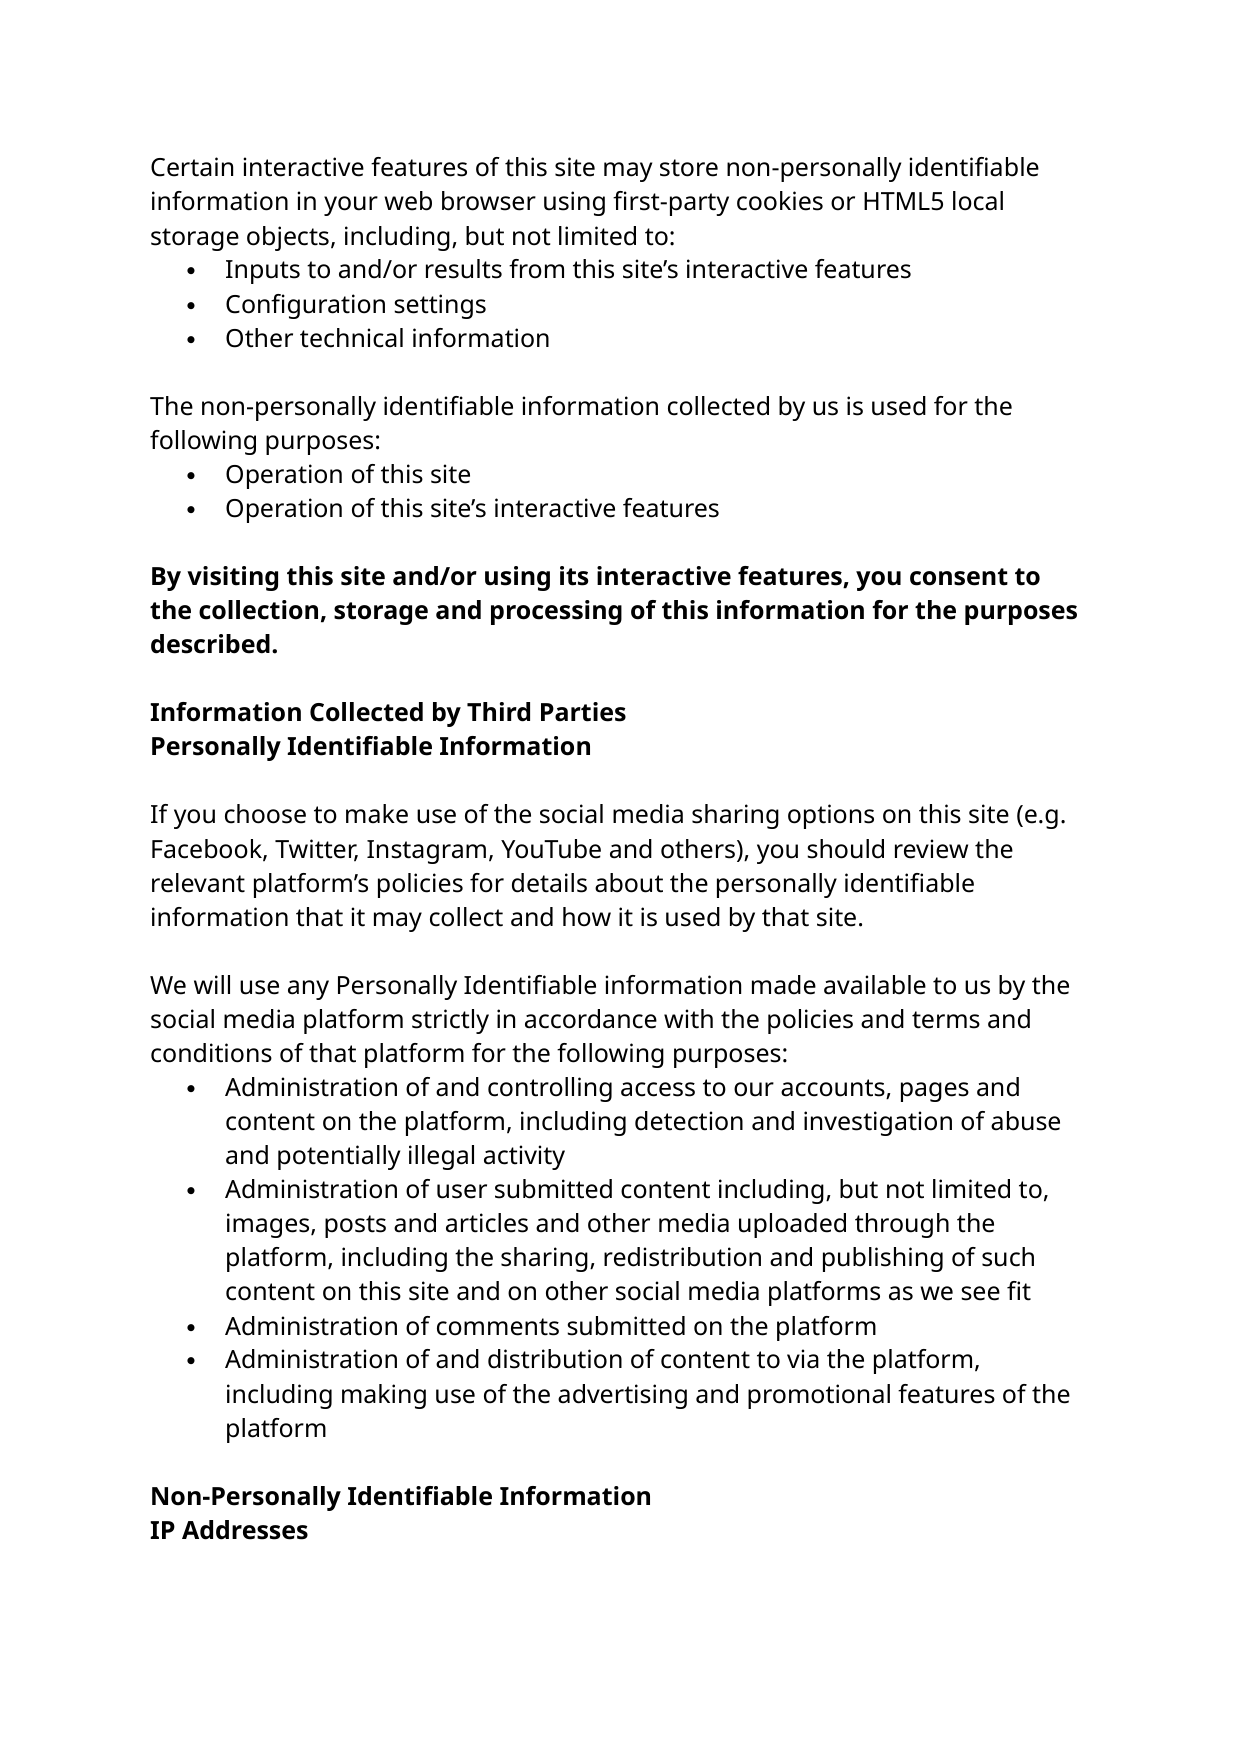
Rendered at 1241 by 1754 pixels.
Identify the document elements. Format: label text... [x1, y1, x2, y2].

list Operation of this site’s interactive features [187, 491, 1090, 525]
text If you choose to make use of the social media sharing options on this site (e.g. Facebook, Twitter, Instagram, YouTube and others), you should review the relevant platform’s policies for details about the personally identifiable information that it may collect and how it is used by that site. [150, 797, 1090, 933]
list Inputs to and/or results from this site’s interactive features [187, 252, 1090, 286]
list Other technical information [187, 320, 1090, 354]
list Administration of and controlling access to our accounts, pages and content on the platform, including detection and investigation of abuse and potentially illegal activity [187, 1070, 1090, 1172]
text IP Addresses [150, 1512, 1090, 1547]
list Administration of user submitted content including, but not limited to, images, posts and articles and other media uploaded through the platform, including the sharing, redistribution and publishing of such content on this site and on other social media platforms as we see fit [187, 1172, 1090, 1308]
list Configuration settings [187, 286, 1090, 320]
text We will use any Personally Identifiable information made available to us by the social media platform strictly in accordance with the policies and terms and conditions of that platform for the following purposes: [150, 967, 1090, 1070]
text The non-personally identifiable information collected by us is used for the following purposes: [150, 388, 1090, 457]
list Operation of this site [187, 457, 1090, 491]
text Certain interactive features of this site may store non-personally identifiable information in your web browser using first-party cookies or HTML5 local storage objects, including, but not limited to: [150, 150, 1090, 252]
text Information Collected by Third Parties [150, 695, 1090, 729]
text Personally Identifiable Information [150, 729, 1090, 763]
text Non-Personally Identifiable Information [150, 1478, 1090, 1512]
list Administration of and distribution of content to via the platform, including making use of the advertising and promotional features of the platform [187, 1342, 1090, 1444]
list Administration of comments submitted on the platform [187, 1308, 1090, 1342]
text By visiting this site and/or using its interactive features, you consent to the collection, storage and processing of this information for the purposes described. [150, 559, 1090, 661]
